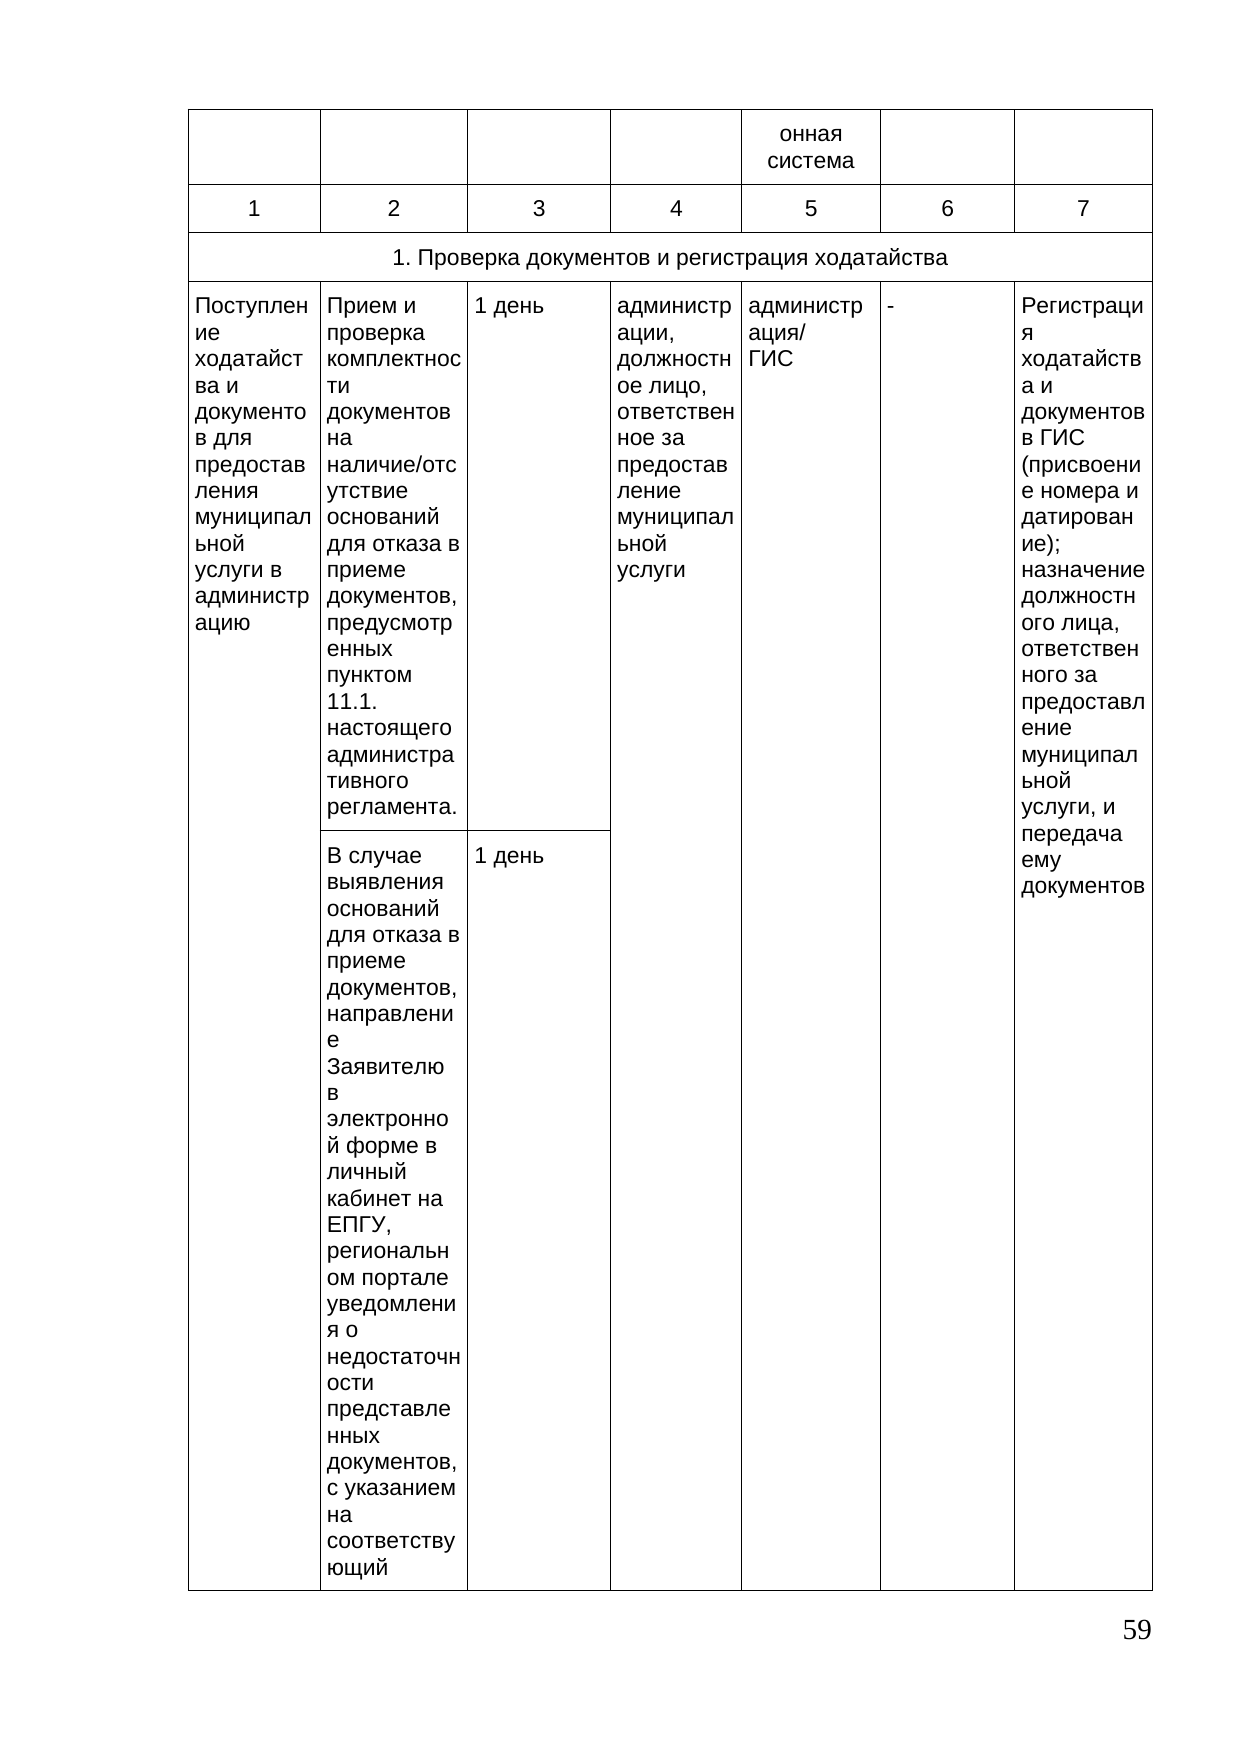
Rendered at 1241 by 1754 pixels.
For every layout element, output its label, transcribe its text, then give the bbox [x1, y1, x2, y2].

table_cell администрация/ ГИС [742, 282, 880, 1590]
table_cell Поступление ходатайства и документов для предоставления муниципальной услуги в администрацию [189, 282, 320, 1590]
table_cell 3 [468, 185, 610, 232]
table_cell 6 [881, 185, 1014, 232]
table_cell 1 день [468, 831, 610, 1590]
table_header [189, 110, 320, 183]
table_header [611, 110, 741, 183]
table_cell - [881, 282, 1014, 1590]
table_cell Прием и проверка комплектности документов на наличие/отсутствие оснований для отказа в приеме документов, предусмотренных пунктом 11.1. настоящего административного регламента. [321, 282, 467, 830]
table_cell 1 день [468, 282, 610, 830]
table_cell 7 [1015, 185, 1152, 232]
table_cell 1. Проверка документов и регистрация ходатайства [189, 233, 1152, 281]
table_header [742, 110, 880, 183]
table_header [1015, 110, 1152, 183]
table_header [468, 110, 610, 183]
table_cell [321, 831, 467, 1590]
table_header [881, 110, 1014, 183]
table_cell 1 [189, 185, 320, 232]
table_cell 4 [611, 185, 741, 232]
table_cell Регистрация ходатайства и документов в ГИС (присвоение номера и датирование); назначение должностного лица, ответственного за предоставление муниципальной услуги, и передача ему документов [1015, 282, 1152, 1590]
table_cell 2 [321, 185, 467, 232]
table_cell администрации, должностное лицо, ответственное за предоставление муниципальной услуги [611, 282, 741, 1590]
table_cell 5 [742, 185, 880, 232]
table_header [321, 110, 467, 183]
